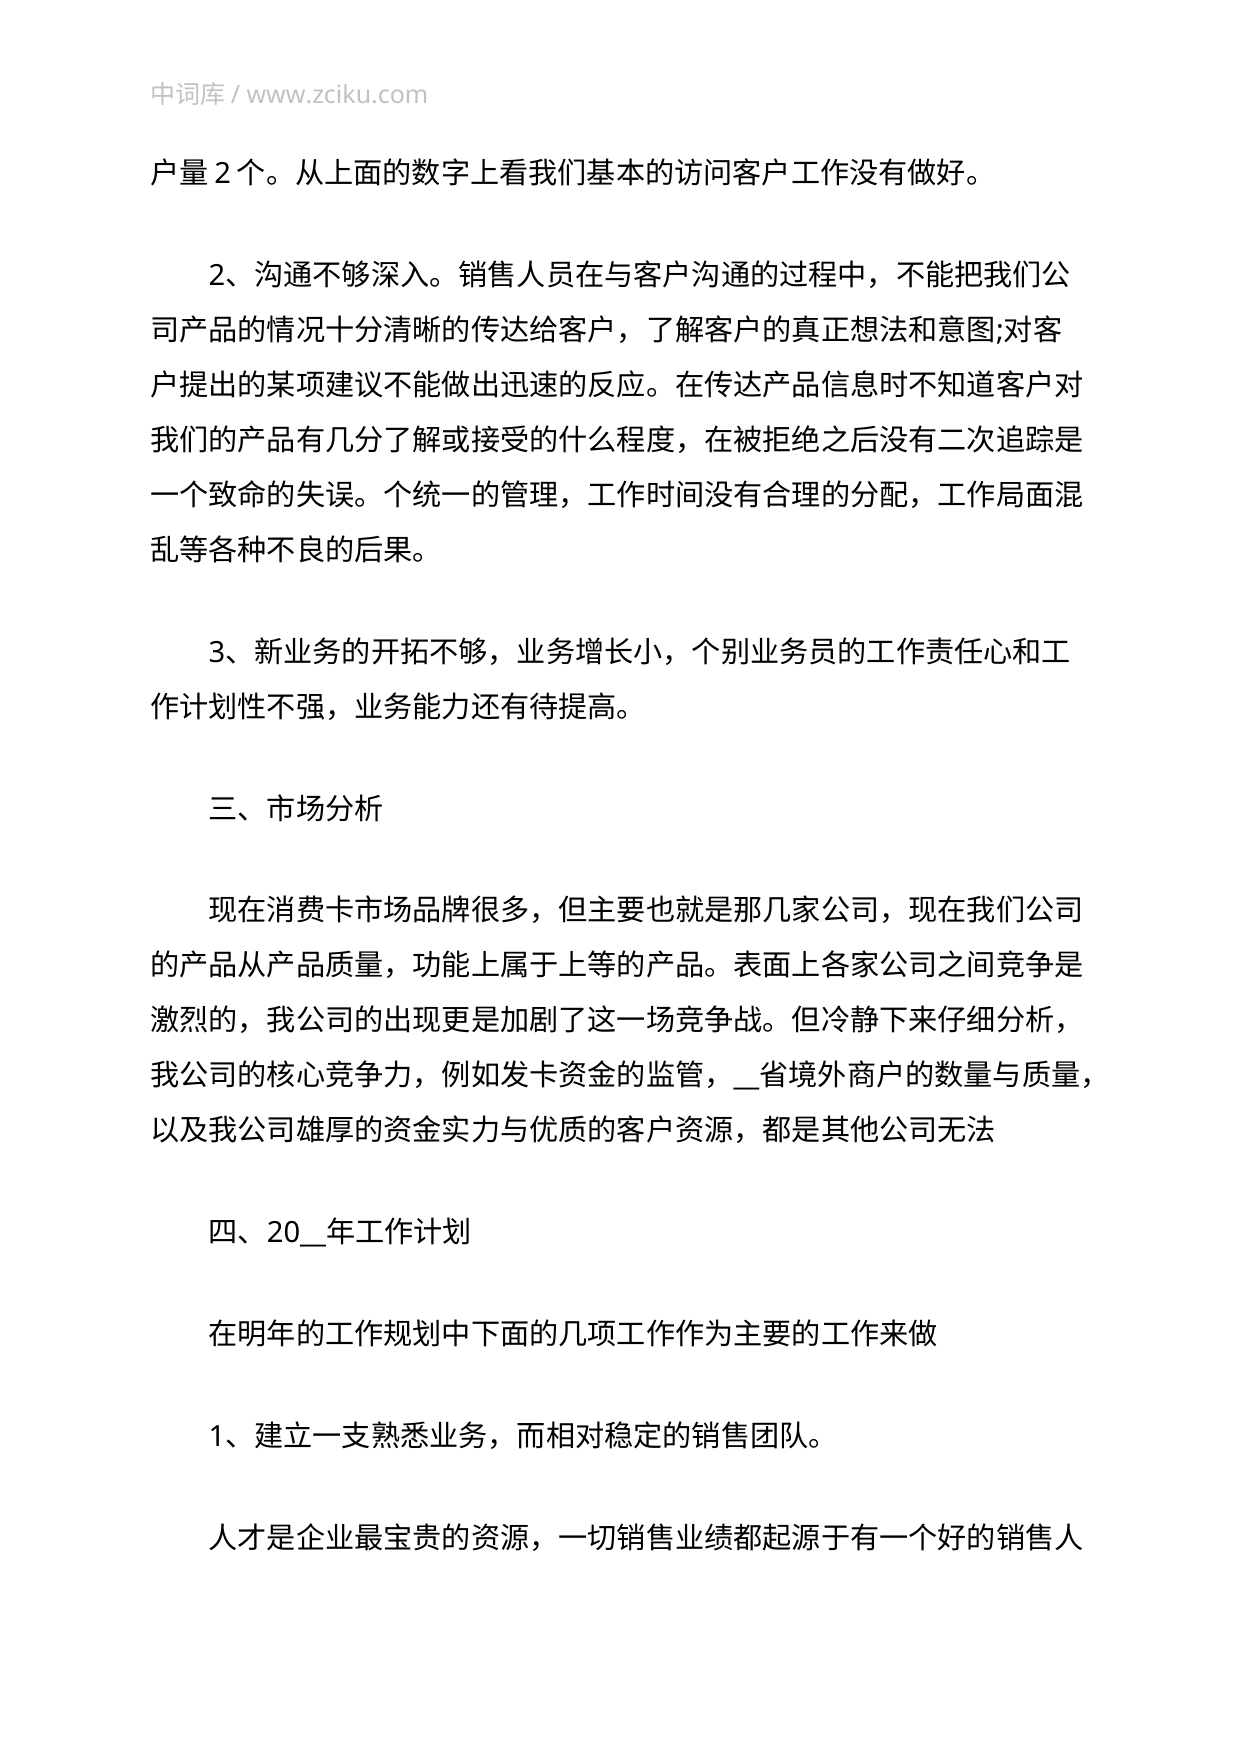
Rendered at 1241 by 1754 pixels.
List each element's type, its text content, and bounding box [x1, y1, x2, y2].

text 四、20__年工作计划 [150, 1208, 1090, 1251]
text 三、市场分析 [150, 785, 1090, 827]
text 2、沟通不够深入。销售人员在与客户沟通的过程中，不能把我们公司产品的情况十分清晰的传达给客户，了解客户的真正想法和意图;对客户提出的某项建议不能做出迅速的反应。在传达产品信息时不知道客户对我们的产品有几分了解或接受的什么程度，在被拒绝之后没有二次追踪是一个致命的失误。个统一的管理，工作时间没有合理的分配，工作局面混乱等各种不良的后果。 [150, 252, 1090, 569]
text 现在消费卡市场品牌很多，但主要也就是那几家公司，现在我们公司的产品从产品质量，功能上属于上等的产品。表面上各家公司之间竞争是激烈的，我公司的出现更是加剧了这一场竞争战。但冷静下来仔细分析，我公司的核心竞争力，例如发卡资金的监管，__省境外商户的数量与质量，以及我公司雄厚的资金实力与优质的客户资源，都是其他公司无法 [150, 887, 1090, 1149]
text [150, 150, 1090, 192]
text 1、建立一支熟悉业务，而相对稳定的销售团队。 [150, 1412, 1090, 1454]
text 在明年的工作规划中下面的几项工作作为主要的工作来做 [150, 1310, 1090, 1353]
text 3、新业务的开拓不够，业务增长小，个别业务员的工作责任心和工作计划性不强，业务能力还有待提高。 [150, 628, 1090, 726]
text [150, 1514, 1090, 1556]
